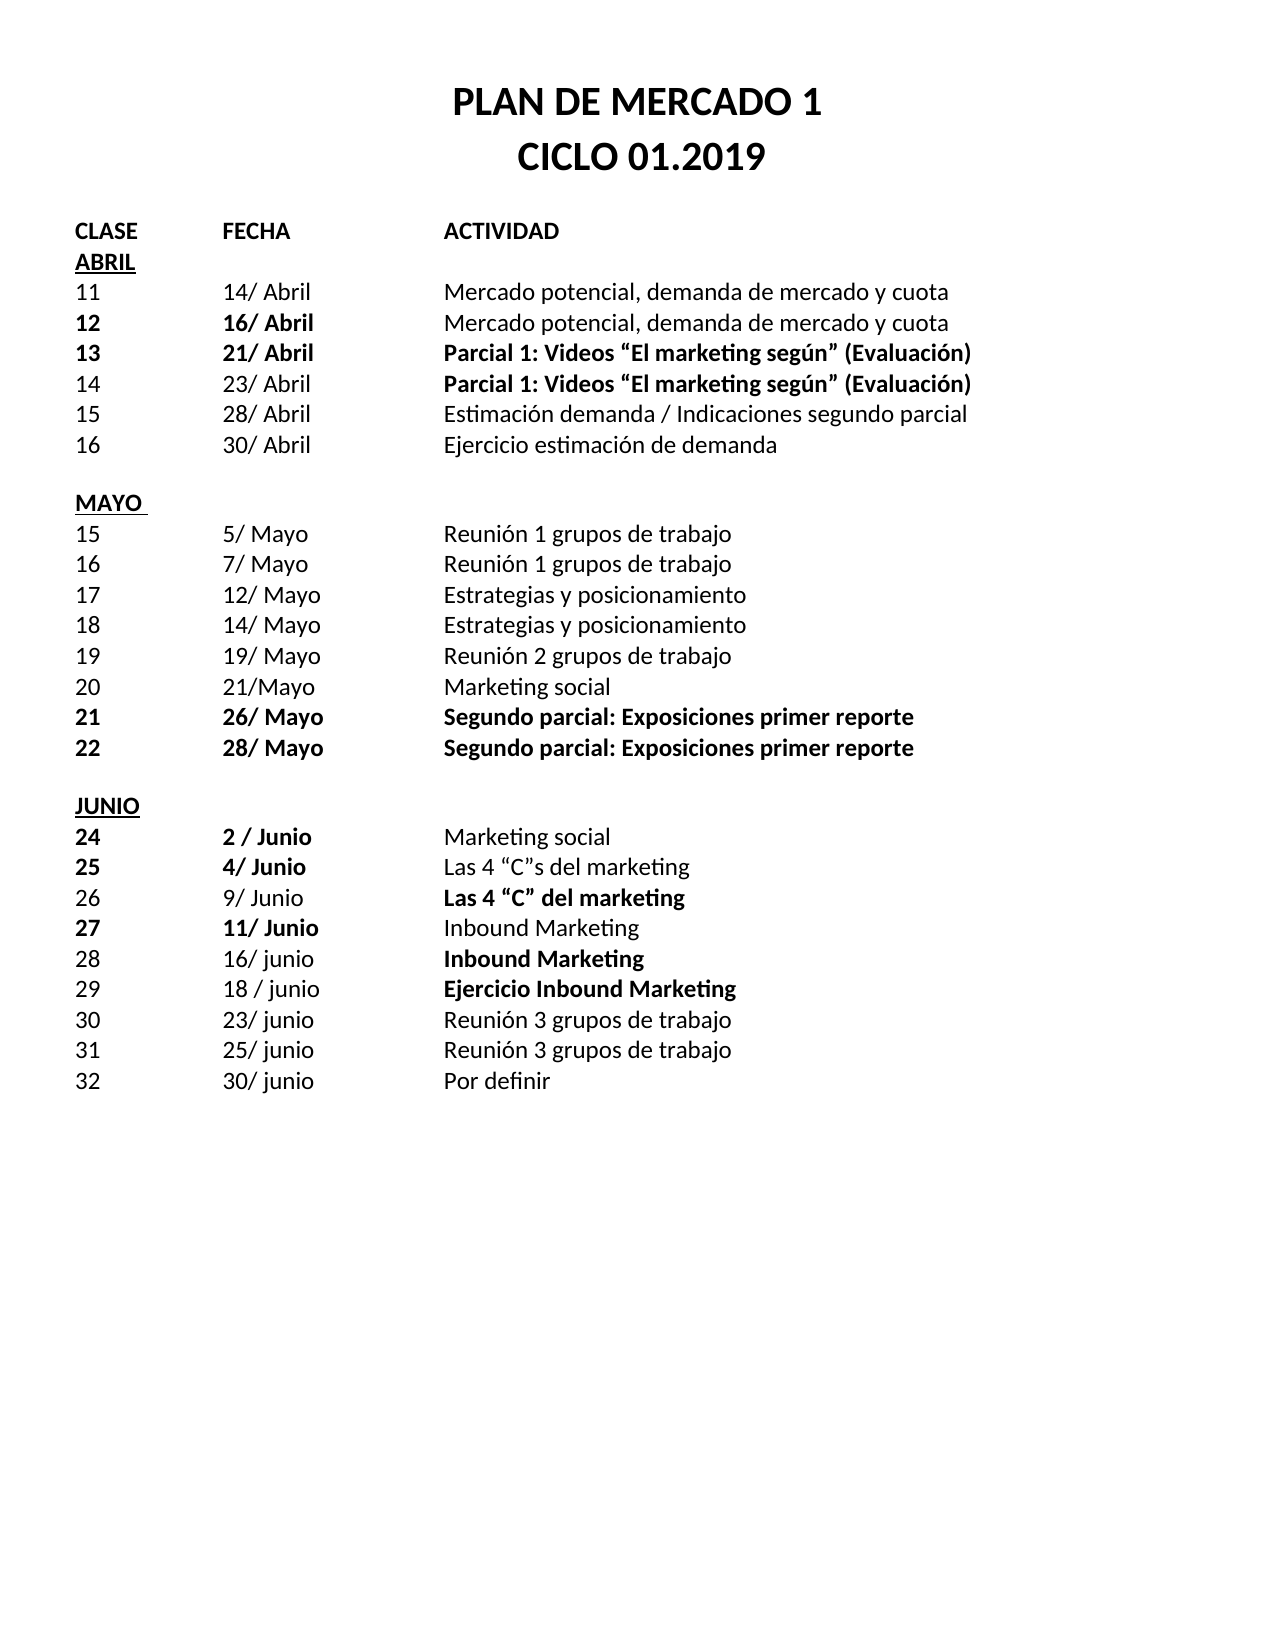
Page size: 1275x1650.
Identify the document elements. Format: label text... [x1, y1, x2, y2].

text 16 7/ Mayo Reunión 1 grupos de trabajo [75, 548, 1200, 579]
text 29 18 / junio Ejercicio Inbound Marketing [75, 973, 1200, 1004]
text CLASE FECHA ACTIVIDAD [75, 215, 1200, 246]
text 15 5/ Mayo Reunión 1 grupos de trabajo [75, 518, 1200, 548]
text 14 23/ Abril Parcial 1: Videos “El marketing según” (Evaluación) [75, 368, 1200, 398]
text 31 25/ junio Reunión 3 grupos de trabajo [75, 1034, 1200, 1065]
text JUNIO [75, 790, 1200, 821]
text 18 14/ Mayo Estrategias y posicionamiento [75, 609, 1200, 640]
text 22 28/ Mayo Segundo parcial: Exposiciones primer reporte [75, 732, 1200, 762]
text 15 28/ Abril Estimación demanda / Indicaciones segundo parcial [75, 398, 1200, 429]
text 24 2 / Junio Marketing social [75, 821, 1200, 851]
text 17 12/ Mayo Estrategias y posicionamiento [75, 579, 1200, 609]
text 19 19/ Mayo Reunión 2 grupos de trabajo [75, 640, 1200, 671]
text ABRIL [75, 246, 1200, 276]
text 12 16/ Abril Mercado potencial, demanda de mercado y cuota [75, 307, 1200, 337]
text 30 23/ junio Reunión 3 grupos de trabajo [75, 1004, 1200, 1034]
text 11 14/ Abril Mercado potencial, demanda de mercado y cuota [75, 276, 1200, 307]
text 13 21/ Abril Parcial 1: Videos “El marketing según” (Evaluación) [75, 337, 1200, 368]
text 28 16/ junio Inbound Marketing [75, 943, 1200, 973]
text 21 26/ Mayo Segundo parcial: Exposiciones primer reporte [75, 701, 1200, 732]
text 27 11/ Junio Inbound Marketing [75, 912, 1200, 943]
text 20 21/Mayo Marketing social [75, 671, 1200, 701]
text 32 30/ junio Por definir [75, 1065, 1200, 1095]
text PLAN DE MERCADO 1 [75, 75, 1200, 126]
text 25 4/ Junio Las 4 “C”s del marketing [75, 851, 1200, 882]
text CICLO 01.2019 [75, 130, 1200, 181]
text 16 30/ Abril Ejercicio estimación de demanda [75, 429, 1200, 459]
text 26 9/ Junio Las 4 “C” del marketing [75, 882, 1200, 912]
text MAYO [75, 487, 1200, 518]
